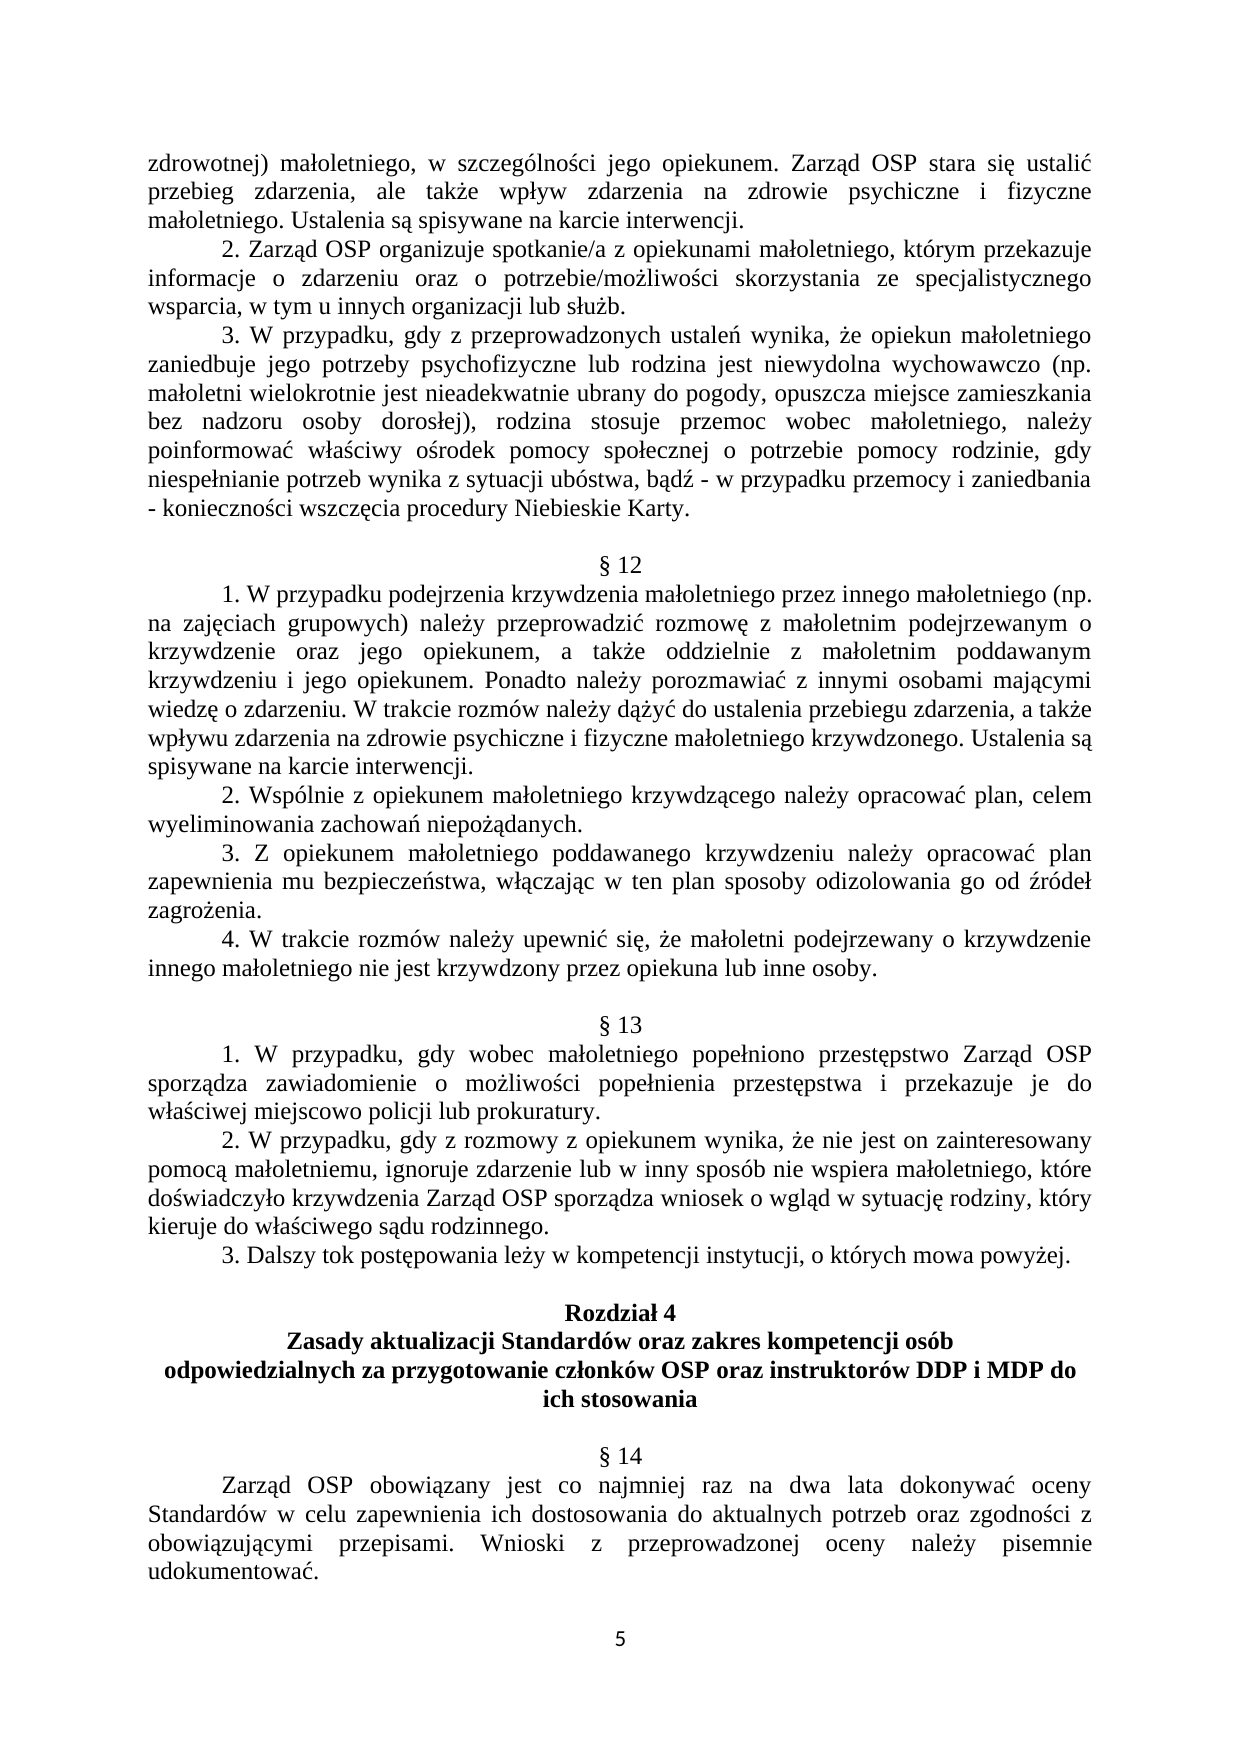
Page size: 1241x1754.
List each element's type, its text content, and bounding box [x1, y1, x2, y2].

text § 14 [148, 1441, 1093, 1470]
text 3. Dalszy tok postępowania leży w kompetencji instytucji, o których mowa powyżej. [148, 1240, 1093, 1269]
text 3. Z opiekunem małoletniego poddawanego krzywdzeniu należy opracować plan zapewnienia mu bezpieczeństwa, włączając w ten plan sposoby odizolowania go od źródeł zagrożenia. [148, 838, 1093, 924]
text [148, 148, 1093, 234]
text 2. Zarząd OSP organizuje spotkanie/a z opiekunami małoletniego, którym przekazuje informacje o zdarzeniu oraz o potrzebie/możliwości skorzystania ze specjalistycznego wsparcia, w tym u innych organizacji lub służb. [148, 234, 1093, 320]
text 3. W przypadku, gdy z przeprowadzonych ustaleń wynika, że opiekun małoletniego zaniedbuje jego potrzeby psychofizyczne lub rodzina jest niewydolna wychowawczo (np. małoletni wielokrotnie jest nieadekwatnie ubrany do pogody, opuszcza miejsce zamieszkania bez nadzoru osoby dorosłej), rodzina stosuje przemoc wobec małoletniego, należy poinformować właściwy ośrodek pomocy społecznej o potrzebie pomocy rodzinie, gdy niespełnianie potrzeb wynika z sytuacji ubóstwa, bądź - w przypadku przemocy i zaniedbania - konieczności wszczęcia procedury Niebieskie Karty. [148, 320, 1093, 521]
text 4. W trakcie rozmów należy upewnić się, że małoletni podejrzewany o krzywdzenie innego małoletniego nie jest krzywdzony przez opiekuna lub inne osoby. [148, 924, 1093, 981]
text 1. W przypadku, gdy wobec małoletniego popełniono przestępstwo Zarząd OSP sporządza zawiadomienie o możliwości popełnienia przestępstwa i przekazuje je do właściwej miejscowo policji lub prokuratury. [148, 1039, 1093, 1125]
text 2. Wspólnie z opiekunem małoletniego krzywdzącego należy opracować plan, celem wyeliminowania zachowań niepożądanych. [148, 780, 1093, 838]
text 1. W przypadku podejrzenia krzywdzenia małoletniego przez innego małoletniego (np. na zajęciach grupowych) należy przeprowadzić rozmowę z małoletnim podejrzewanym o krzywdzenie oraz jego opiekunem, a także oddzielnie z małoletnim poddawanym krzywdzeniu i jego opiekunem. Ponadto należy porozmawiać z innymi osobami mającymi wiedzę o zdarzeniu. W trakcie rozmów należy dążyć do ustalenia przebiegu zdarzenia, a także wpływu zdarzenia na zdrowie psychiczne i fizyczne małoletniego krzywdzonego. Ustalenia są spisywane na karcie interwencji. [148, 579, 1093, 780]
text odpowiedzialnych za przygotowanie członków OSP oraz instruktorów DDP i MDP do ich stosowania [148, 1355, 1093, 1413]
text Rozdział 4 [148, 1298, 1093, 1326]
text 2. W przypadku, gdy z rozmowy z opiekunem wynika, że nie jest on zainteresowany pomocą małoletniemu, ignoruje zdarzenie lub w inny sposób nie wspiera małoletniego, które doświadczyło krzywdzenia Zarząd OSP sporządza wniosek o wgląd w sytuację rodziny, który kieruje do właściwego sądu rodzinnego. [148, 1125, 1093, 1240]
text Zarząd OSP obowiązany jest co najmniej raz na dwa lata dokonywać oceny Standardów w celu zapewnienia ich dostosowania do aktualnych potrzeb oraz zgodności z obowiązującymi przepisami. Wnioski z przeprowadzonej oceny należy pisemnie udokumentować. [148, 1470, 1093, 1585]
text Zasady aktualizacji Standardów oraz zakres kompetencji osób [148, 1326, 1093, 1355]
text § 13 [148, 1010, 1093, 1039]
text § 12 [148, 550, 1093, 579]
